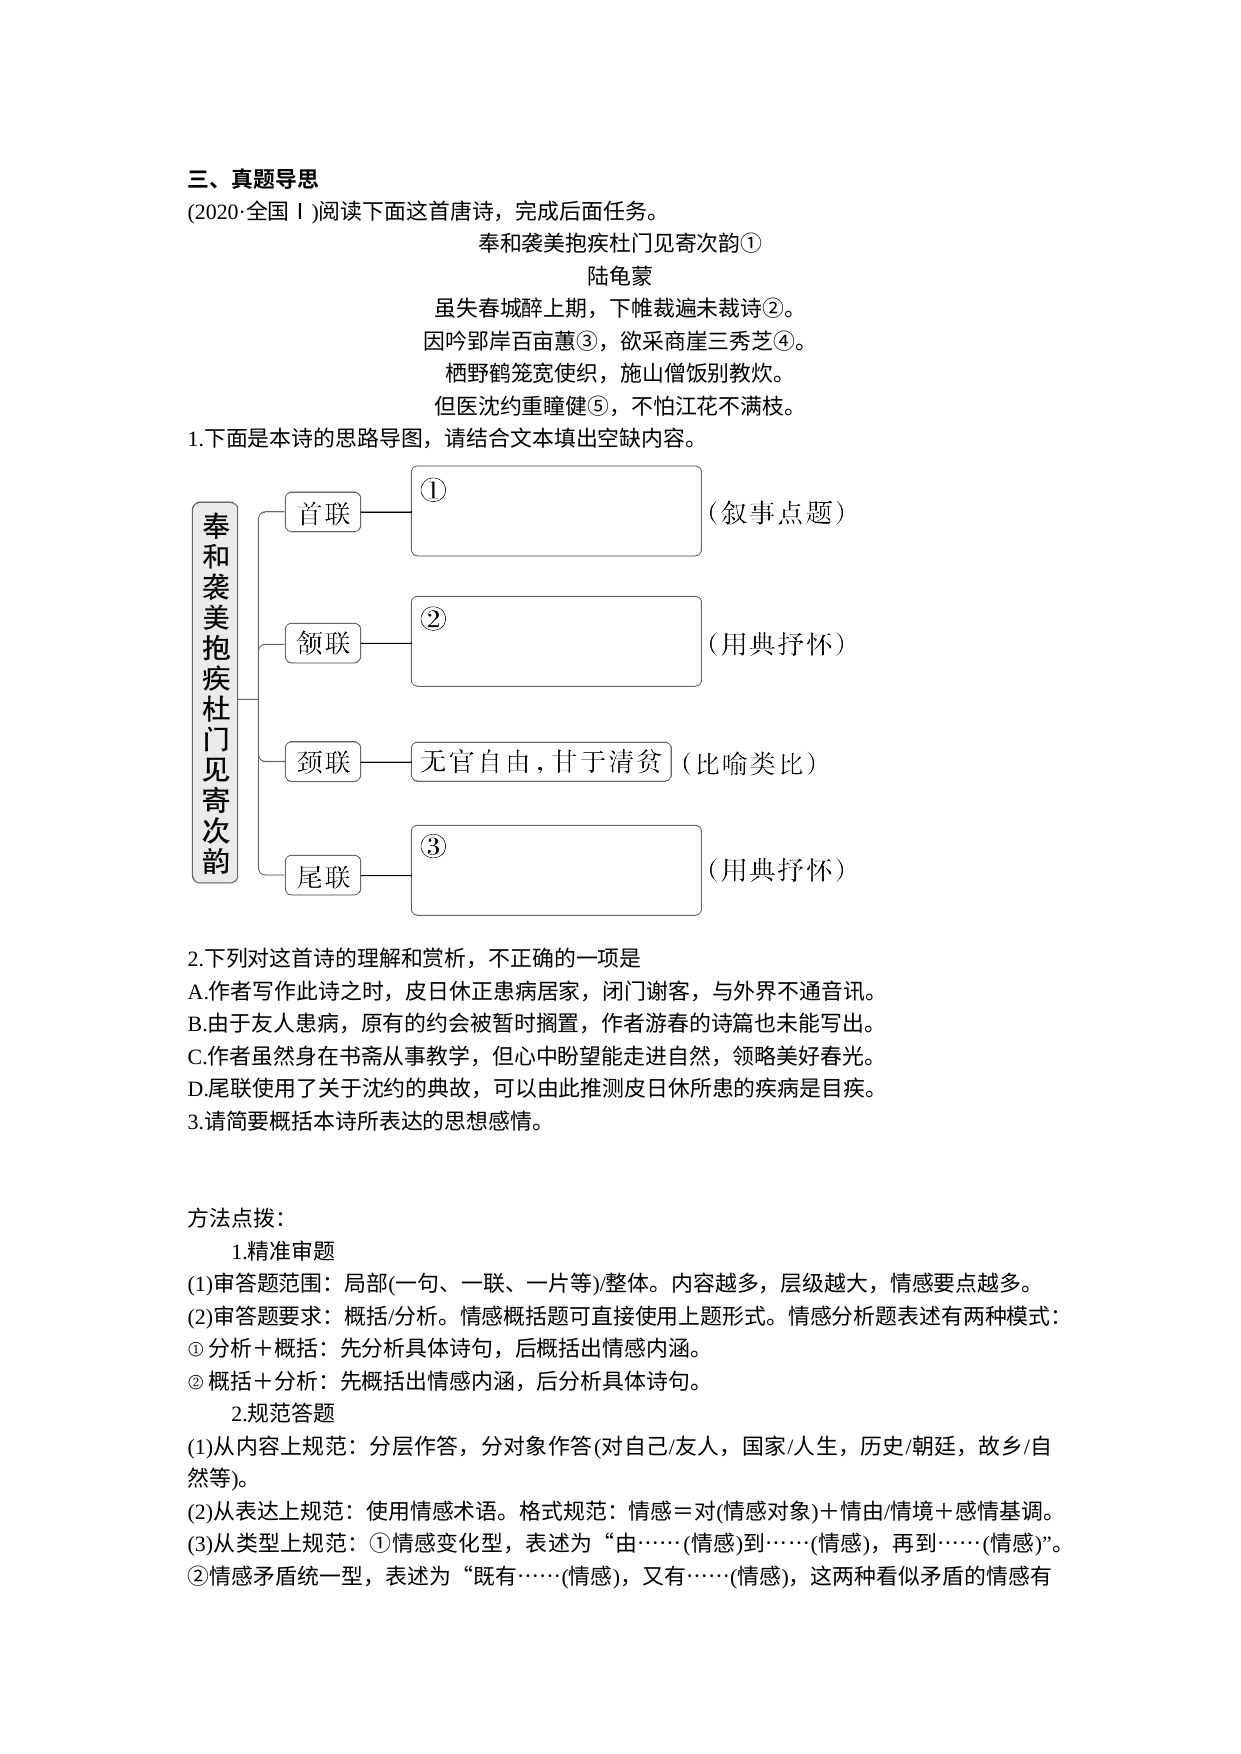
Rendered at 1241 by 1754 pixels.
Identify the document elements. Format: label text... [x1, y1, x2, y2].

text 栖野鹤笼宽使织，施山僧饭别教炊。 [187, 356, 1053, 388]
text 陆龟蒙 [187, 258, 1053, 291]
list ①分析＋概括：先分析具体诗句，后概括出情感内涵。 [187, 1331, 1053, 1363]
list 2.下列对这首诗的理解和赏析，不正确的一项是 [187, 941, 1053, 973]
list 方法点拨： [187, 1201, 1053, 1233]
list (1)从内容上规范：分层作答，分对象作答(对自己/友人，国家/人生，历史/朝廷，故乡/自然等)。 [187, 1428, 1053, 1493]
text (2020·全国Ⅰ)阅读下面这首唐诗，完成后面任务。 [187, 193, 1053, 226]
list (1)审答题范围：局部(一句、一联、一片等)/整体。内容越多，层级越大，情感要点越多。 [187, 1266, 1053, 1298]
list B.由于友人患病，原有的约会被暂时搁置，作者游春的诗篇也未能写出。 [187, 1006, 1053, 1038]
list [187, 1526, 1053, 1591]
list D.尾联使用了关于沈约的典故，可以由此推测皮日休所患的疾病是目疾。 [187, 1071, 1053, 1103]
list 2.规范答题 [187, 1396, 1053, 1428]
picture [187, 453, 851, 930]
list (2)审答题要求：概括/分析。情感概括题可直接使用上题形式。情感分析题表述有两种模式： [187, 1298, 1053, 1331]
list 3.请简要概括本诗所表达的思想感情。 [187, 1103, 1053, 1136]
text 但医沈约重瞳健⑤，不怕江花不满枝。 [187, 388, 1053, 421]
list A.作者写作此诗之时，皮日休正患病居家，闭门谢客，与外界不通音讯。 [187, 973, 1053, 1006]
list (2)从表达上规范：使用情感术语。格式规范：情感＝对(情感对象)＋情由/情境＋感情基调。 [187, 1493, 1053, 1526]
list 真题导思 [187, 162, 1053, 193]
text 因吟郢岸百亩蕙③，欲采商崖三秀芝④。 [187, 323, 1053, 356]
list ②概括＋分析：先概括出情感内涵，后分析具体诗句。 [187, 1363, 1053, 1396]
text 奉和袭美抱疾杜门见寄次韵① [187, 226, 1053, 258]
list 1.精准审题 [187, 1233, 1053, 1266]
list C.作者虽然身在书斋从事教学，但心中盼望能走进自然，领略美好春光。 [187, 1038, 1053, 1071]
text 虽失春城醉上期，下帷裁遍未裁诗②。 [187, 291, 1053, 323]
list 1.下面是本诗的思路导图，请结合文本填出空缺内容。 [187, 421, 1053, 453]
